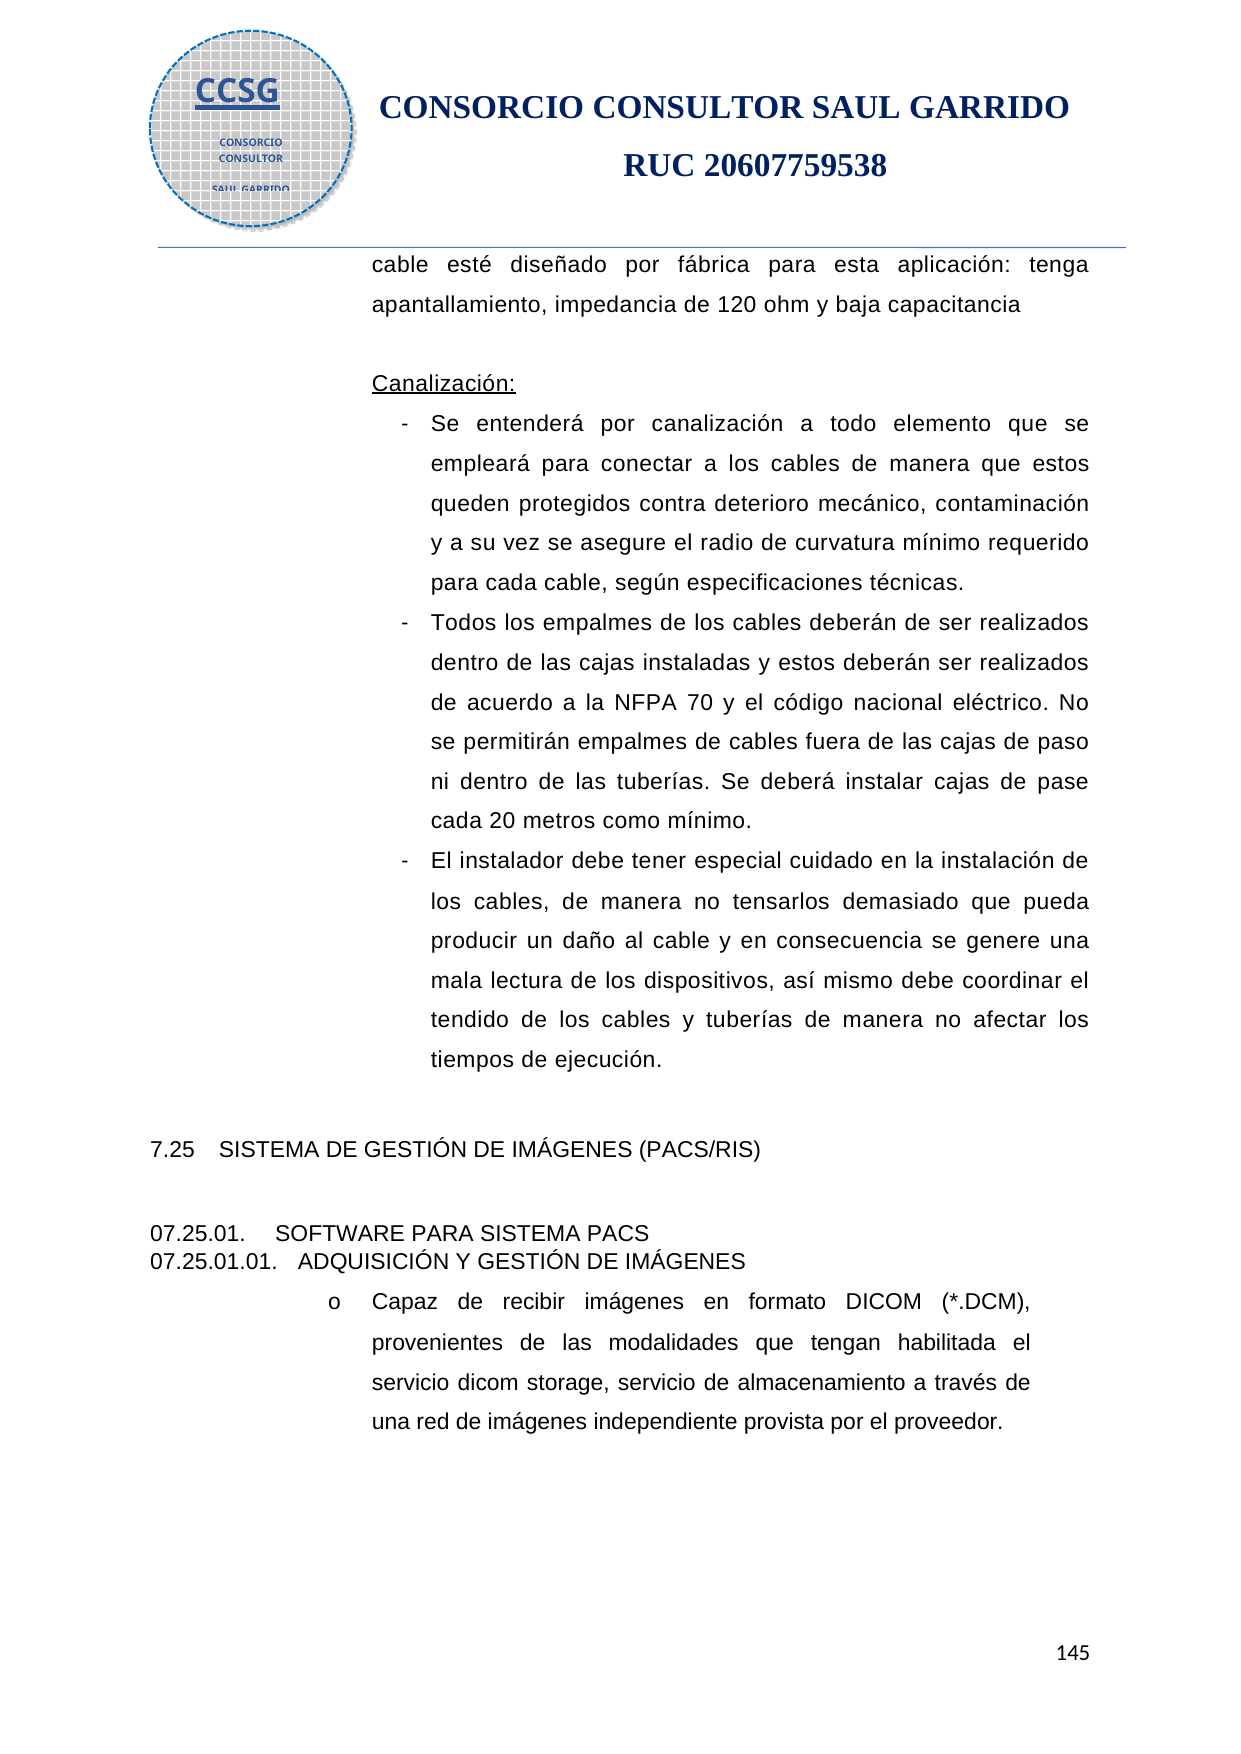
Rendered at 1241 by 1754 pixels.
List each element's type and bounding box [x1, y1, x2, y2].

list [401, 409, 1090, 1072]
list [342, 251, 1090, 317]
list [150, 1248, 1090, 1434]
picture [150, 30, 352, 227]
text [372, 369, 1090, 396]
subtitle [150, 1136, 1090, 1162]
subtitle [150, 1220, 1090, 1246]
